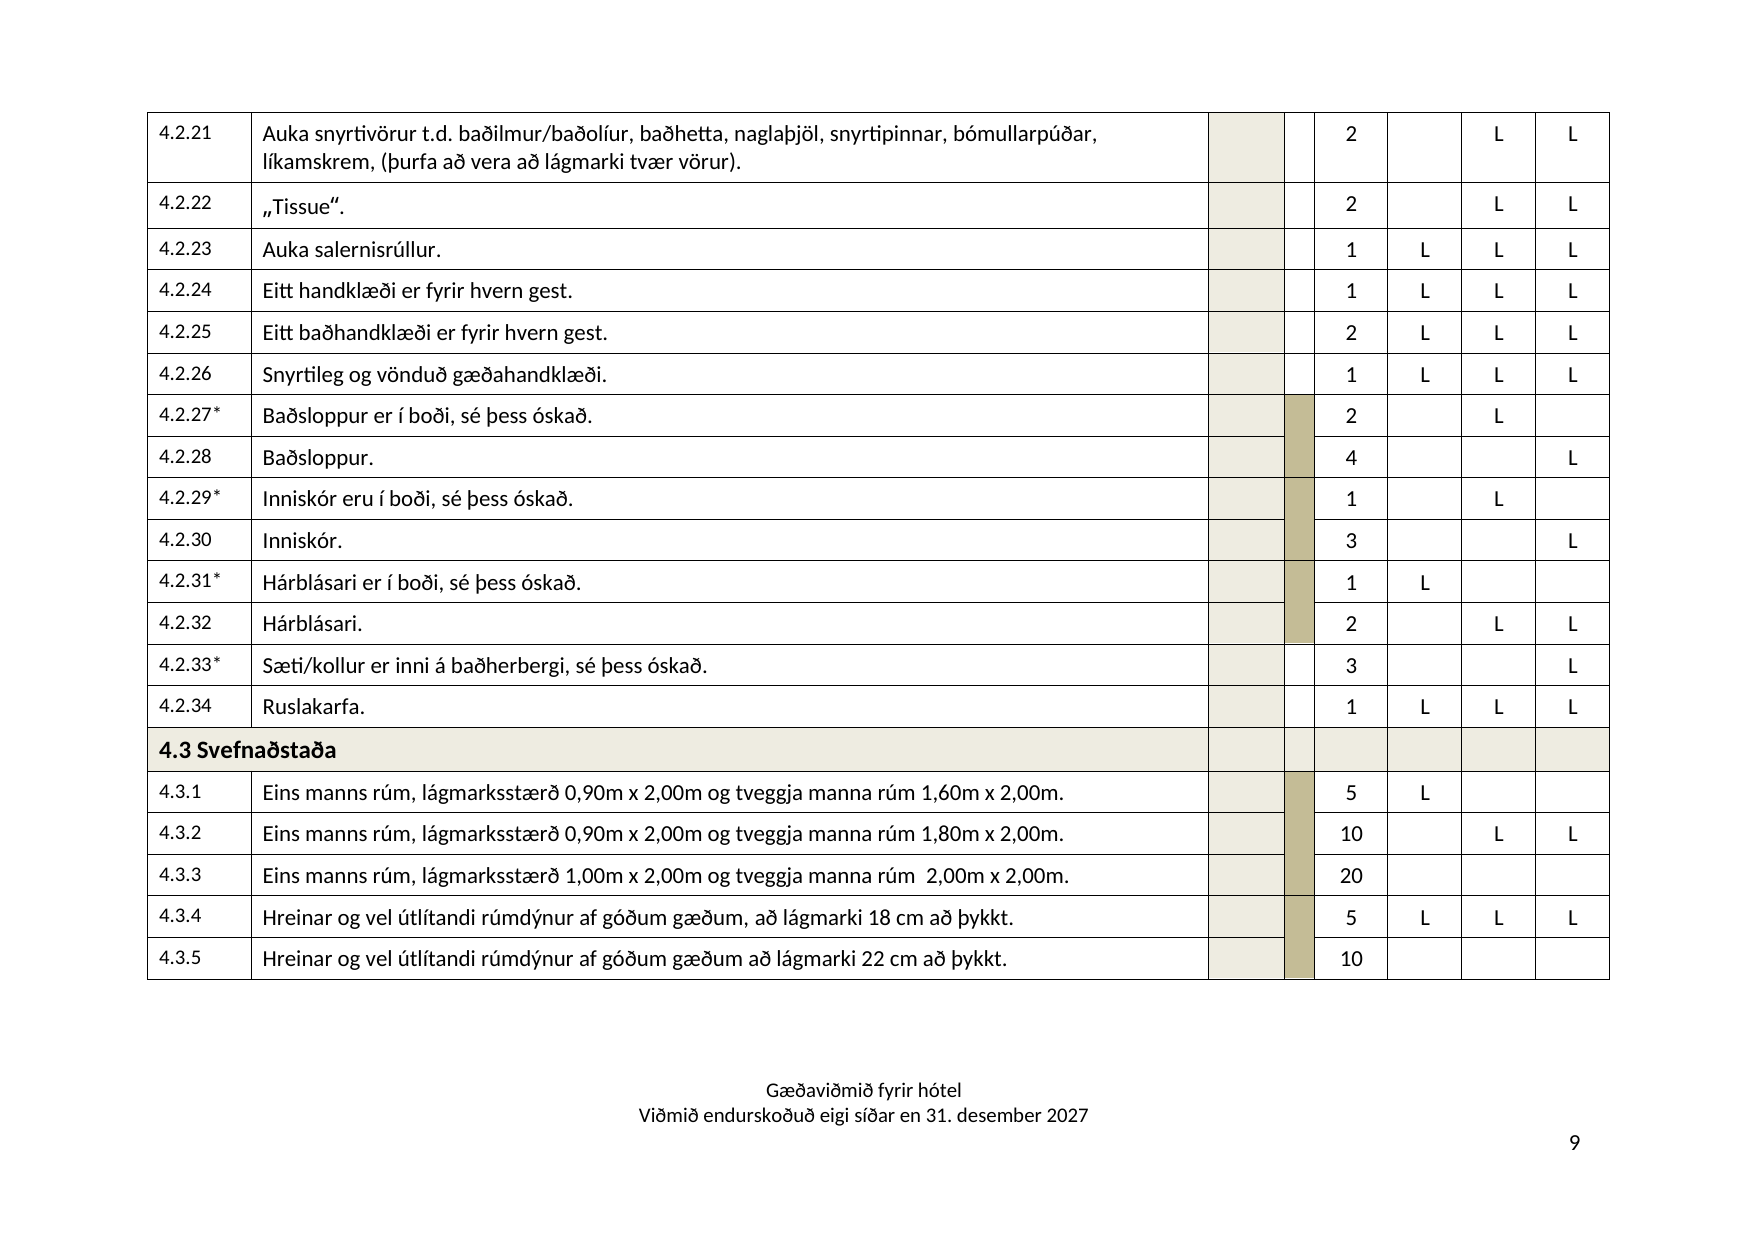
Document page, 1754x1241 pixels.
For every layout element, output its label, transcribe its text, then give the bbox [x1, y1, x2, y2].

table_cell Hárblásari. [252, 603, 1208, 643]
table_cell 2 [1315, 113, 1387, 182]
table_cell 1 [1315, 686, 1387, 727]
table_cell L [1388, 312, 1461, 352]
table_cell Baðsloppur. [252, 437, 1208, 477]
table_cell [1462, 645, 1535, 685]
table_cell L [1462, 686, 1535, 727]
table_cell [1462, 437, 1535, 477]
table_cell [1209, 354, 1284, 394]
table_cell [1209, 938, 1284, 978]
table_cell [1285, 354, 1314, 394]
table_cell 4.3 Svefnaðstaða [148, 728, 1208, 771]
table_cell [1285, 312, 1314, 352]
table_cell [1536, 395, 1609, 436]
table_cell 1 [1315, 229, 1387, 269]
table_cell L [1536, 645, 1609, 685]
table_cell [1388, 520, 1461, 560]
table_cell [1209, 437, 1284, 477]
table_cell L [1388, 772, 1461, 812]
table_cell [1285, 772, 1314, 812]
table_cell [1388, 437, 1461, 477]
table_cell 1 [1315, 478, 1387, 519]
table_cell [1285, 728, 1314, 771]
table_cell [1285, 478, 1314, 519]
table_cell [1388, 813, 1461, 854]
table_cell 4.3.4 [148, 896, 251, 937]
table_cell [1462, 938, 1535, 978]
table_cell [1285, 270, 1314, 311]
table_cell Hárblásari er í boði, sé þess óskað. [252, 561, 1208, 602]
table_cell 4.3.1 [148, 772, 251, 812]
table_cell L [1388, 561, 1461, 602]
table_cell [1285, 561, 1314, 602]
table_cell L [1536, 183, 1609, 228]
table_cell [1462, 561, 1535, 602]
table_cell [1388, 113, 1461, 182]
table_cell [1285, 436, 1314, 477]
table_cell [1209, 270, 1284, 311]
table_cell L [1536, 437, 1609, 477]
table_cell L [1462, 354, 1535, 394]
table_cell [1536, 938, 1609, 978]
table_cell L [1462, 813, 1535, 854]
table_cell L [1388, 686, 1461, 727]
table_cell 5 [1315, 896, 1387, 937]
table_cell [1209, 728, 1284, 771]
table_cell 4.3.3 [148, 855, 251, 895]
table_cell [1209, 520, 1284, 560]
table_cell [1285, 896, 1314, 937]
table_cell [1388, 395, 1461, 436]
table_cell 1 [1315, 270, 1387, 311]
table_cell [1209, 772, 1284, 812]
table_cell [1285, 812, 1314, 854]
table_cell L [1388, 229, 1461, 269]
table_cell 4.2.31* [148, 561, 251, 602]
table_cell L [1462, 478, 1535, 519]
table_cell Baðsloppur er í boði, sé þess óskað. [252, 395, 1208, 436]
table_cell [1315, 728, 1387, 771]
table_cell 4.2.29* [148, 478, 251, 519]
table_cell L [1462, 113, 1535, 182]
table_cell L [1388, 270, 1461, 311]
table_cell L [1536, 270, 1609, 311]
table_cell Sæti/kollur er inni á baðherbergi, sé þess óskað. [252, 645, 1208, 685]
table_cell L [1462, 229, 1535, 269]
table_cell „Tissue“. [252, 183, 1208, 228]
table_cell 4.2.28 [148, 437, 251, 477]
table_cell 2 [1315, 603, 1387, 643]
table_cell 2 [1315, 183, 1387, 228]
table_cell [1209, 686, 1284, 727]
table_cell L [1536, 686, 1609, 727]
table_cell 4.2.21 [148, 113, 251, 182]
table_cell [1285, 686, 1314, 727]
table_cell L [1536, 312, 1609, 352]
table_cell [1209, 561, 1284, 602]
table_cell [1462, 855, 1535, 895]
table_cell [1285, 395, 1314, 436]
table_cell Inniskór eru í boði, sé þess óskað. [252, 478, 1208, 519]
table_cell Auka salernisrúllur. [252, 229, 1208, 269]
table_cell Auka snyrtivörur t.d. baðilmur/baðolíur, baðhetta, naglaþjöl, snyrtipinnar, bómullarpúðar, líkamskrem, (þurfa að vera að lágmarki tvær vörur). [252, 113, 1208, 182]
table_cell L [1462, 183, 1535, 228]
table_cell L [1462, 312, 1535, 352]
table_cell Snyrtileg og vönduð gæðahandklæði. [252, 354, 1208, 394]
table_cell [1388, 728, 1461, 771]
table_cell 4.2.23 [148, 229, 251, 269]
table_cell 1 [1315, 561, 1387, 602]
table_cell 4.2.34 [148, 686, 251, 727]
table_cell L [1536, 896, 1609, 937]
table_cell Eins manns rúm, lágmarksstærð 0,90m x 2,00m og tveggja manna rúm 1,60m x 2,00m. [252, 772, 1208, 812]
table_cell Eins manns rúm, lágmarksstærð 0,90m x 2,00m og tveggja manna rúm 1,80m x 2,00m. [252, 813, 1208, 854]
table_cell [1209, 896, 1284, 937]
table_cell 2 [1315, 395, 1387, 436]
table_cell 4.2.26 [148, 354, 251, 394]
table_cell [1209, 113, 1284, 182]
table_cell [1536, 561, 1609, 602]
table_cell [1388, 645, 1461, 685]
table_cell L [1462, 270, 1535, 311]
table_cell L [1536, 354, 1609, 394]
table_cell 4.2.25 [148, 312, 251, 352]
table_cell [1388, 855, 1461, 895]
table_cell 1 [1315, 354, 1387, 394]
table_cell [1209, 645, 1284, 685]
table_cell L [1536, 603, 1609, 643]
table_cell Eitt handklæði er fyrir hvern gest. [252, 270, 1208, 311]
table_cell [1285, 937, 1314, 978]
table_cell Eitt baðhandklæði er fyrir hvern gest. [252, 312, 1208, 352]
table_cell L [1536, 520, 1609, 560]
table_cell [1285, 602, 1314, 643]
table_cell Hreinar og vel útlítandi rúmdýnur af góðum gæðum, að lágmarki 18 cm að þykkt. [252, 896, 1208, 937]
table_cell [1209, 229, 1284, 269]
table_cell [1285, 519, 1314, 560]
table_cell [1388, 478, 1461, 519]
table_cell Hreinar og vel útlítandi rúmdýnur af góðum gæðum að lágmarki 22 cm að þykkt. [252, 938, 1208, 978]
table_cell 4.2.27* [148, 395, 251, 436]
table_cell L [1536, 113, 1609, 182]
table_cell 20 [1315, 855, 1387, 895]
table_cell [1462, 728, 1535, 771]
table_cell [1209, 312, 1284, 352]
table_cell L [1462, 603, 1535, 643]
table_cell [1388, 603, 1461, 643]
table_cell 4.3.5 [148, 938, 251, 978]
table_cell Inniskór. [252, 520, 1208, 560]
table_cell [1285, 854, 1314, 895]
table_cell 2 [1315, 312, 1387, 352]
table_cell L [1462, 896, 1535, 937]
table_cell 10 [1315, 938, 1387, 978]
table_cell [1209, 855, 1284, 895]
table_cell 10 [1315, 813, 1387, 854]
table_cell [1285, 183, 1314, 228]
table_cell L [1388, 896, 1461, 937]
table_cell 4.2.33* [148, 645, 251, 685]
table_cell [1285, 645, 1314, 685]
table_cell 3 [1315, 520, 1387, 560]
table_cell L [1536, 229, 1609, 269]
table_cell L [1462, 395, 1535, 436]
table_cell 4.3.2 [148, 813, 251, 854]
table_cell 4 [1315, 437, 1387, 477]
table_cell [1209, 603, 1284, 643]
table_cell Ruslakarfa. [252, 686, 1208, 727]
table_cell 5 [1315, 772, 1387, 812]
table_cell [1388, 183, 1461, 228]
table_cell [1536, 772, 1609, 812]
table_cell Eins manns rúm, lágmarksstærð 1,00m x 2,00m og tveggja manna rúm 2,00m x 2,00m. [252, 855, 1208, 895]
table_cell 4.2.24 [148, 270, 251, 311]
table_cell [1536, 855, 1609, 895]
table_cell [1462, 520, 1535, 560]
table_cell [1388, 938, 1461, 978]
table_cell [1209, 813, 1284, 854]
table_cell 4.2.32 [148, 603, 251, 643]
table_cell 3 [1315, 645, 1387, 685]
table_cell [1462, 772, 1535, 812]
table_cell [1209, 183, 1284, 228]
table_cell [1209, 395, 1284, 436]
table_cell L [1388, 354, 1461, 394]
table_cell L [1536, 813, 1609, 854]
table_cell [1285, 113, 1314, 182]
table_cell [1209, 478, 1284, 519]
table_cell [1285, 229, 1314, 269]
table_cell [1536, 478, 1609, 519]
table_cell 4.2.30 [148, 520, 251, 560]
table_cell 4.2.22 [148, 183, 251, 228]
table_cell [1536, 728, 1609, 771]
